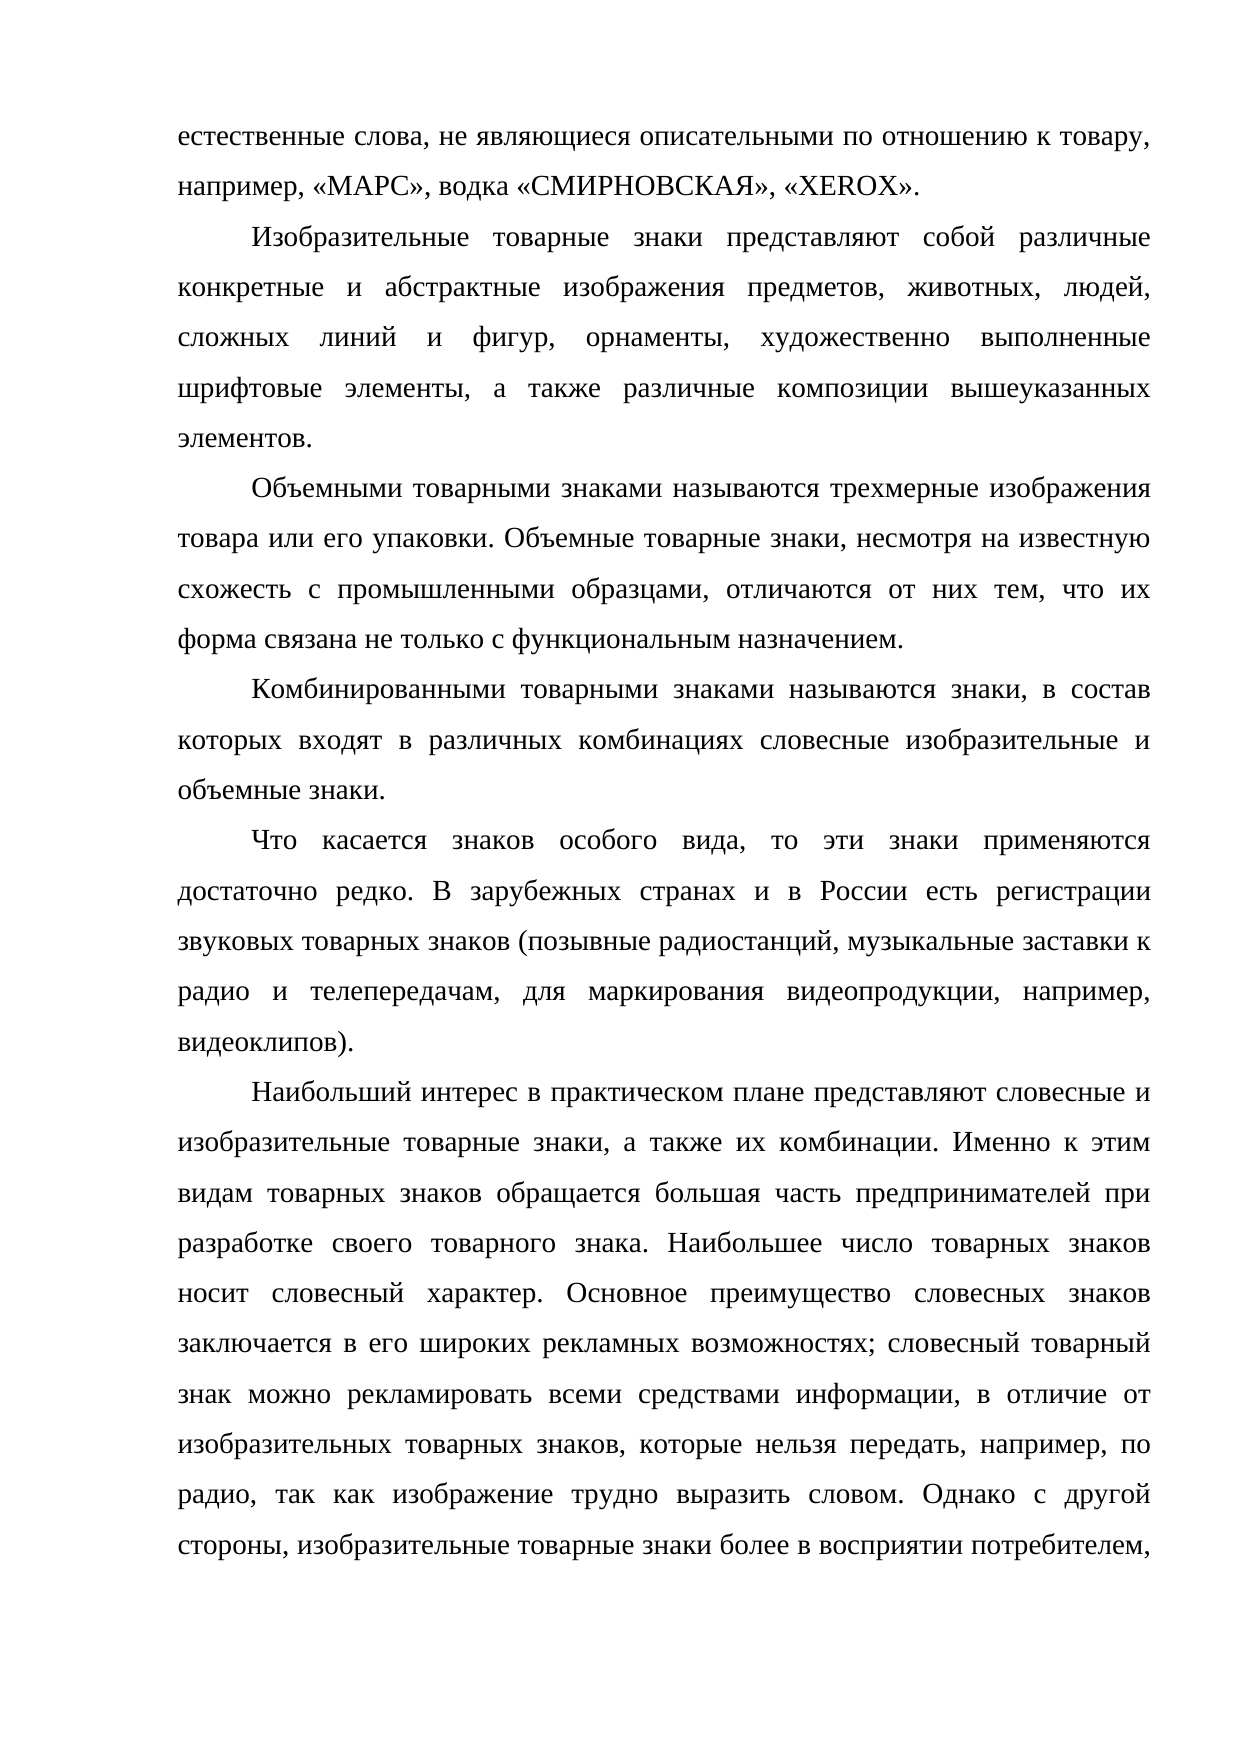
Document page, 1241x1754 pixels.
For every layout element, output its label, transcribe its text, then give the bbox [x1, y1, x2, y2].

text Что касается знаков особого вида, то эти знаки применяются достаточно редко. В зарубежных странах и в России есть регистрации звуковых товарных знаков (позывные радиостанций, музыкальные заставки к радио и телепередачам, для маркирования видеопродукции, например, видеоклипов). [177, 822, 1152, 1057]
text Объемными товарными знаками называются трехмерные изображения товара или его упаковки. Объемные товарные знаки, несмотря на известную схожесть с промышленными образцами, отличаются от них тем, что их форма связана не только с функциональным назначением. [177, 470, 1152, 655]
text Изобразительные товарные знаки представляют собой различные конкретные и абстрактные изображения предметов, животных, людей, сложных линий и фигур, орнаменты, художественно выполненные шрифтовые элементы, а также различные композиции вышеуказанных элементов. [177, 219, 1152, 453]
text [177, 118, 1152, 202]
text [177, 1074, 1152, 1560]
text Комбинированными товарными знаками называются знаки, в состав которых входят в различных комбинациях словесные изобразительные и объемные знаки. [177, 672, 1152, 806]
